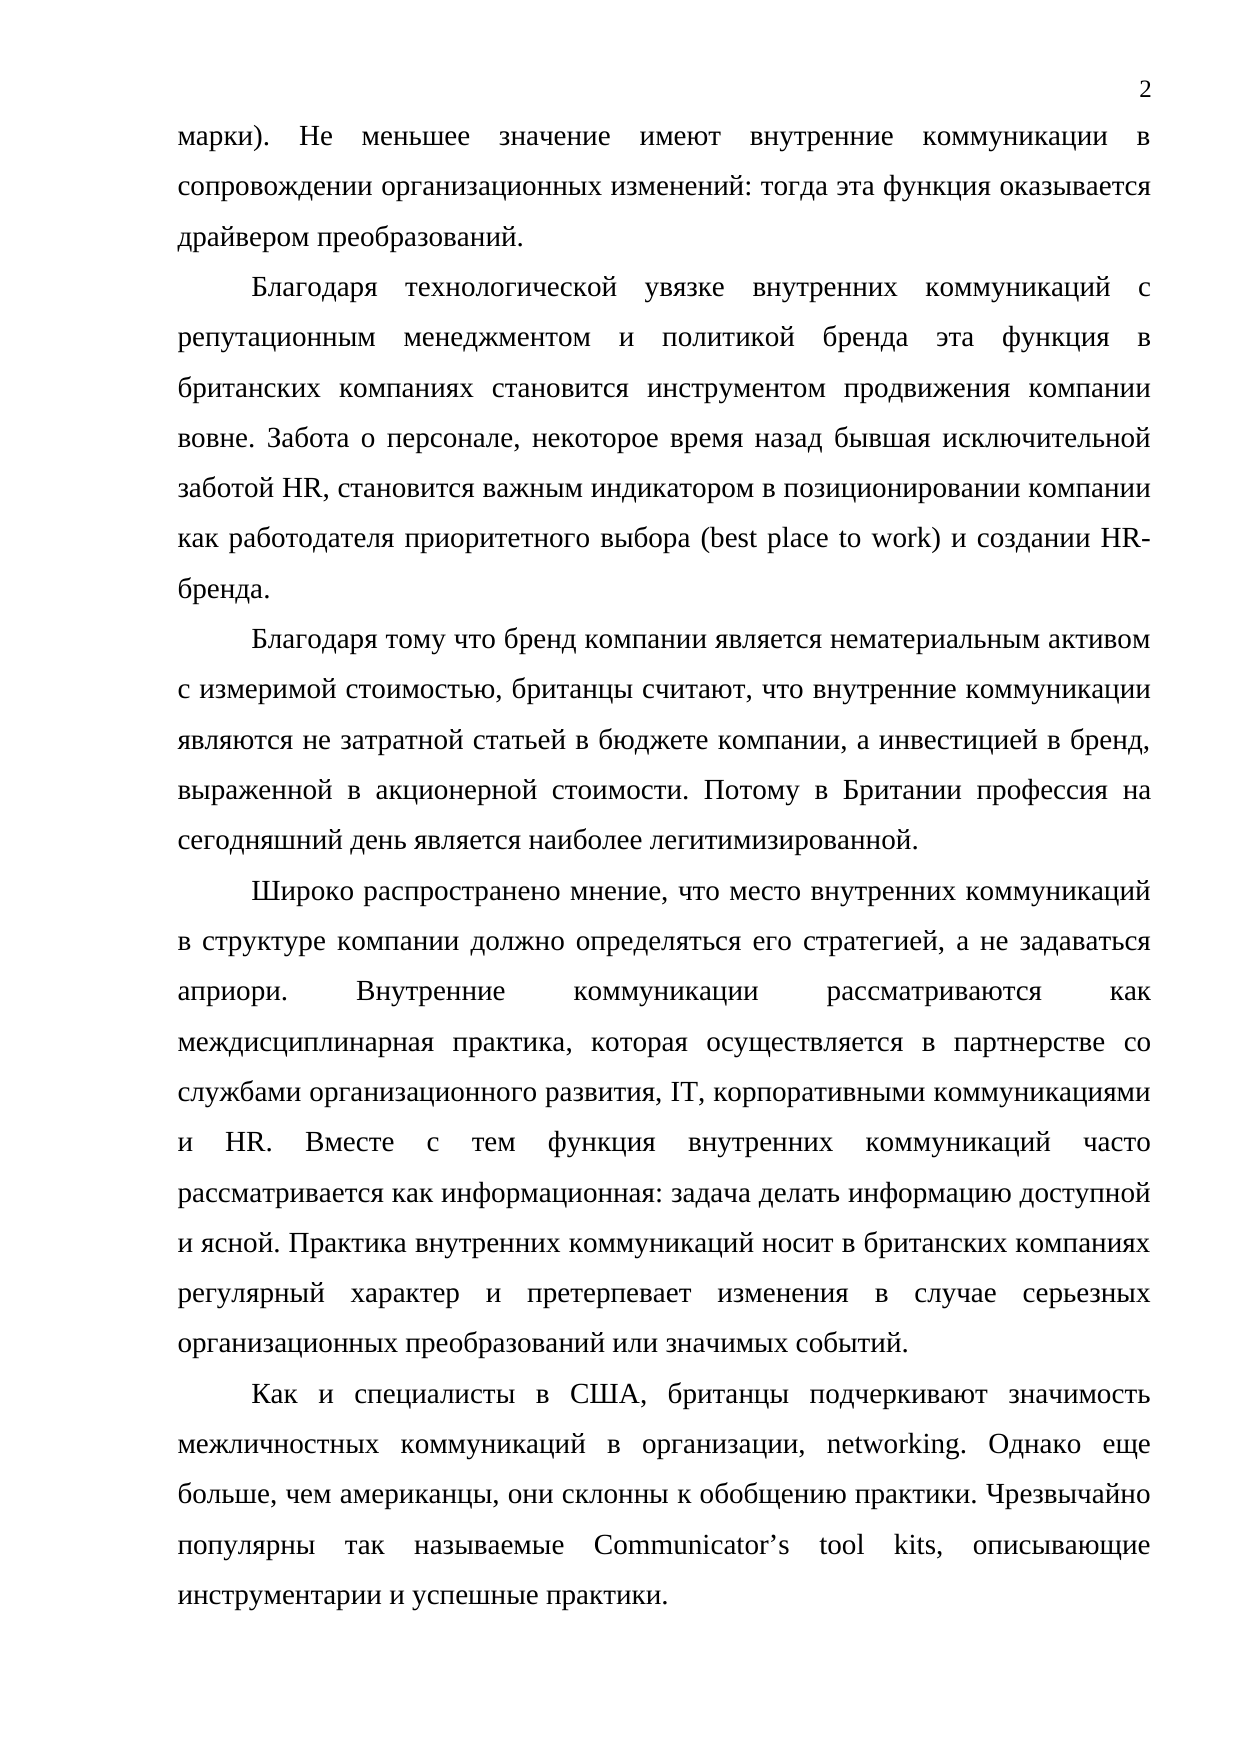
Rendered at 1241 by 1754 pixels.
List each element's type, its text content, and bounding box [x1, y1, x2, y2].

text Как и специалисты в США, британцы подчеркивают значимость межличностных коммуникаций в организации, networking. Однако еще больше, чем американцы, они склонны к обобщению практики. Чрезвычайно популярны так называемые Communicator’s tool kits, описывающие инструментарии и успешные практики. [177, 1376, 1152, 1611]
text Благодаря технологической увязке внутренних коммуникаций с репутационным менеджментом и политикой бренда эта функция в британских компаниях становится инструментом продвижения компании вовне. Забота о персонале, некоторое время назад бывшая исключительной заботой HR, становится важным индикатором в позиционировании компании как работодателя приоритетного выбора (best place to work) и создании HR-бренда. [177, 269, 1152, 604]
text Благодаря тому что бренд компании является нематериальным активом с измеримой стоимостью, британцы считают, что внутренние коммуникации являются не затратной статьей в бюджете компании, а инвестицией в бренд, выраженной в акционерной стоимости. Потому в Британии профессия на сегодняшний день является наиболее легитимизированной. [177, 621, 1152, 856]
text Широко распространено мнение, что место внутренних коммуникаций в структуре компании должно определяться его стратегией, а не задаваться априори. Внутренние коммуникации рассматриваются как междисциплинарная практика, которая осуществляется в партнерстве со службами организационного развития, IT, корпоративными коммуникациями и HR. Вместе с тем функция внутренних коммуникаций часто рассматривается как информационная: задача делать информацию доступной и ясной. Практика внутренних коммуникаций носит в британских компаниях регулярный характер и претерпевает изменения в случае серьезных организационных преобразований или значимых событий. [177, 873, 1152, 1359]
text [177, 118, 1152, 252]
